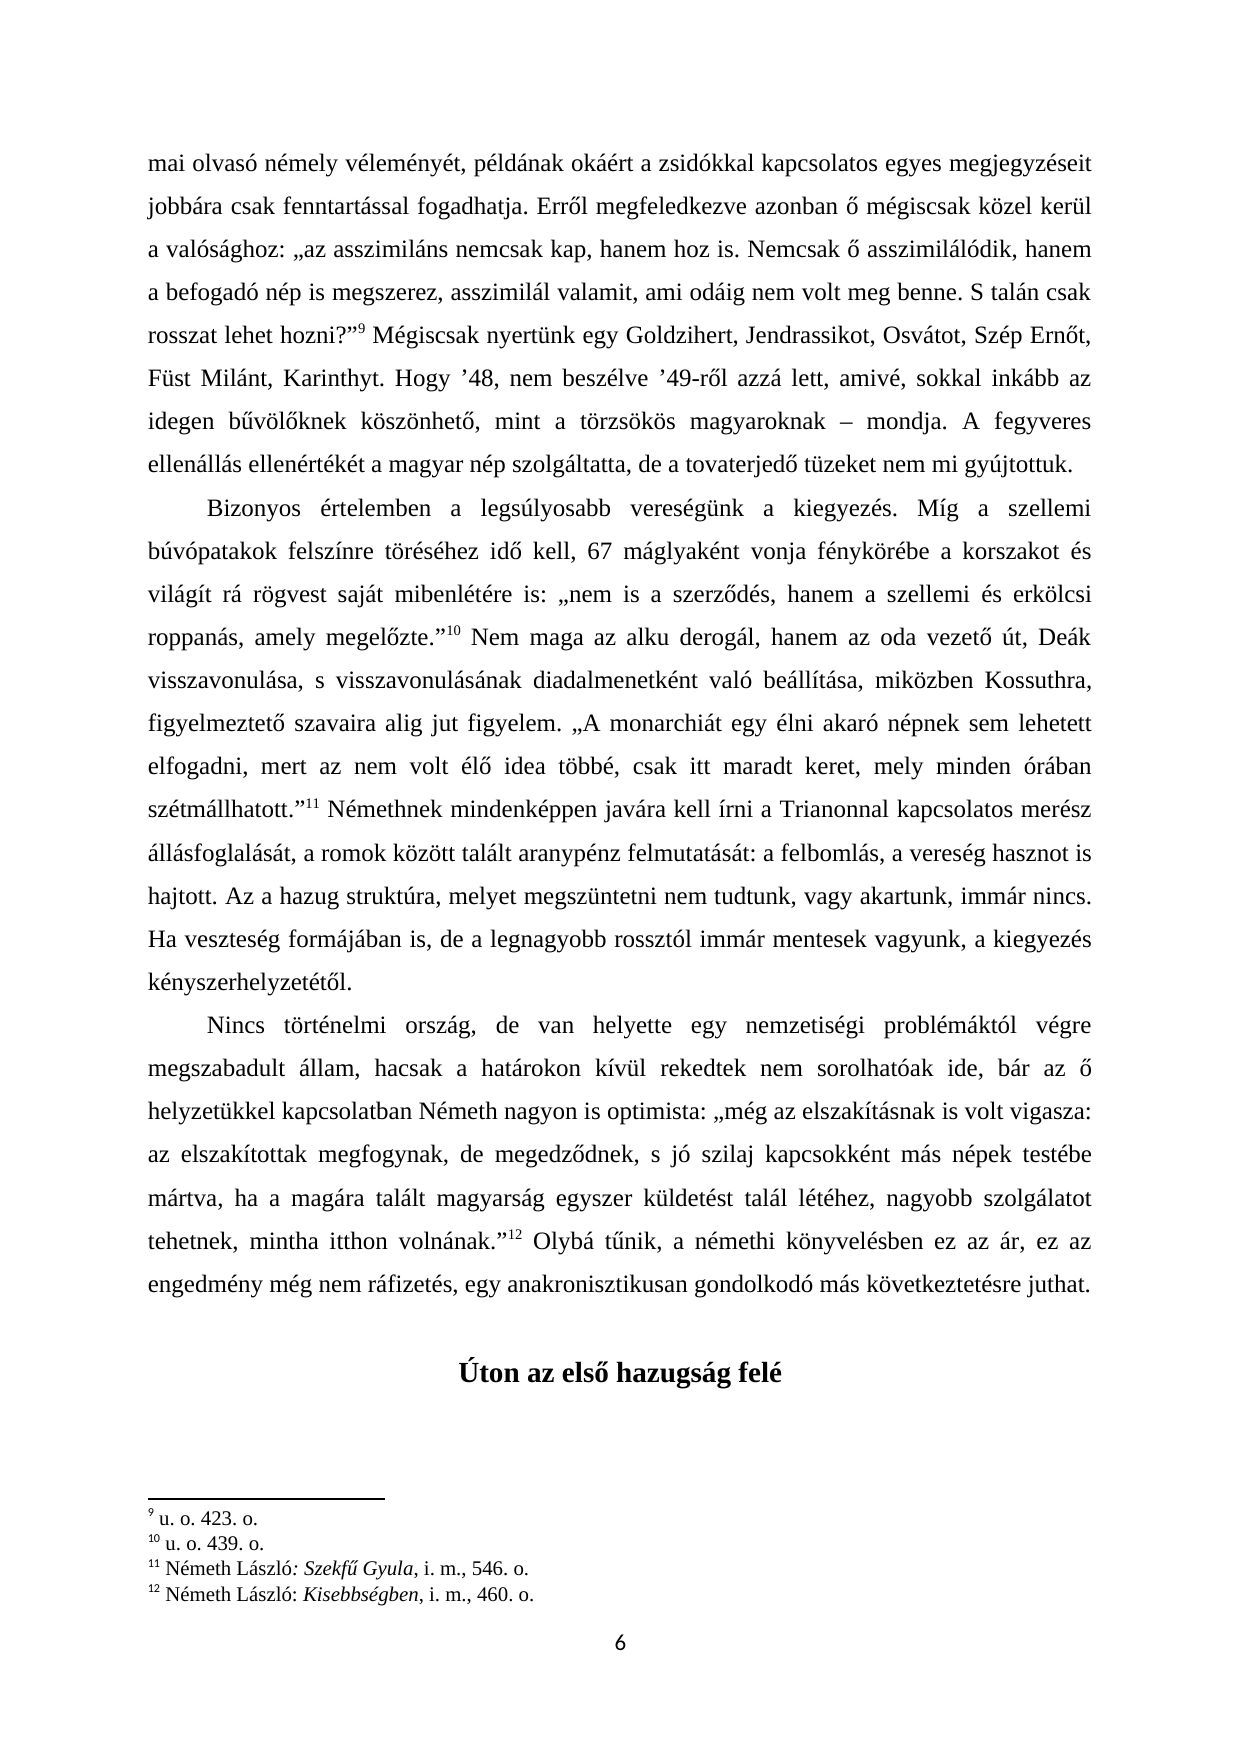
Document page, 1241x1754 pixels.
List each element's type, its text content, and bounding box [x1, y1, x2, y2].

text Úton az első hazugság felé [148, 1355, 1093, 1389]
text Nincs történelmi ország, de van helyette egy nemzetiségi problémáktól végre megszabadult állam, hacsak a határokon kívül rekedtek nem sorolhatóak ide, bár az ő helyzetükkel kapcsolatban Németh nagyon is optimista: „még az elszakításnak is volt vigasza: az elszakítottak megfogynak, de megedződnek, s jó szilaj kapcsokként más népek testébe mártva, ha a magára talált magyarság egyszer küldetést talál létéhez, nagyobb szolgálatot tehetnek, mintha itthon volnának.” Olybá tűnik, a némethi könyvelésben ez az ár, ez az engedmény még nem ráfizetés, egy anakronisztikusan gondolkodó más következtetésre juthat. [148, 1010, 1093, 1298]
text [148, 148, 1093, 478]
text Bizonyos értelemben a legsúlyosabb vereségünk a kiegyezés. Míg a szellemi búvópatakok felszínre töréséhez idő kell, 67 máglyaként vonja fénykörébe a korszakot és világít rá rögvest saját mibenlétére is: „nem is a szerződés, hanem a szellemi és erkölcsi roppanás, amely megelőzte.” Nem maga az alku derogál, hanem az oda vezető út, Deák visszavonulása, s visszavonulásának diadalmenetként való beállítása, miközben Kossuthra, figyelmeztető szavaira alig jut figyelem. „A monarchiát egy élni akaró népnek sem lehetett elfogadni, mert az nem volt élő idea többé, csak itt maradt keret, mely minden órában szétmállhatott.” Némethnek mindenképpen javára kell írni a Trianonnal kapcsolatos merész állásfoglalását, a romok között talált aranypénz felmutatását: a felbomlás, a vereség hasznot is hajtott. Az a hazug struktúra, melyet megszüntetni nem tudtunk, vagy akartunk, immár nincs. Ha veszteség formájában is, de a legnagyobb rossztól immár mentesek vagyunk, a kiegyezés kényszerhelyzetétől. [148, 493, 1093, 996]
